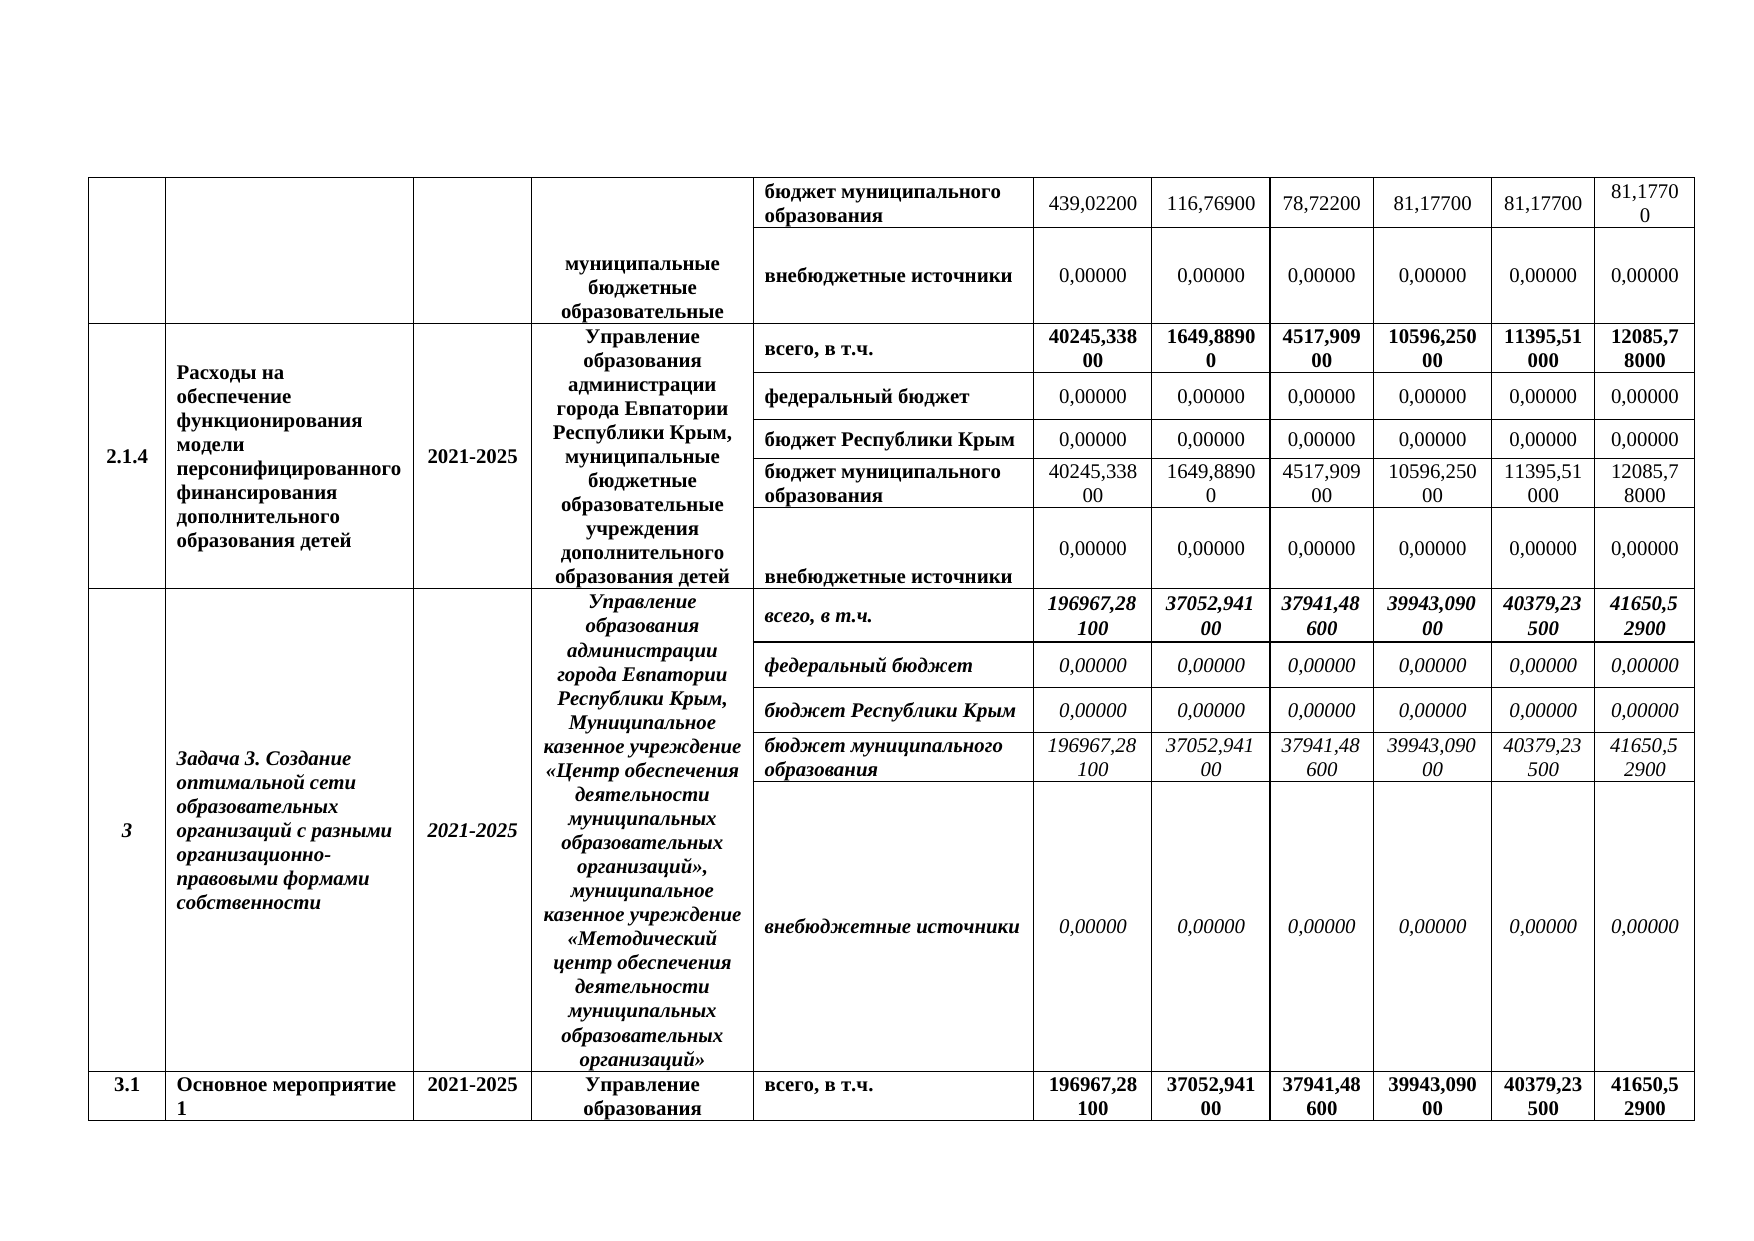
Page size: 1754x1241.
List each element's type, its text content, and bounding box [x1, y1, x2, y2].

table_cell внебюджетные источники [754, 228, 1033, 323]
table_cell 0,00000 [1271, 688, 1373, 732]
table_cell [532, 324, 753, 588]
table_cell 37052,94100 [1152, 589, 1269, 641]
table_cell 0,00000 [1271, 508, 1373, 588]
table_cell 0,00000 [1595, 228, 1694, 323]
table_cell 10596,25000 [1374, 324, 1491, 372]
table_cell 0,00000 [1492, 688, 1594, 732]
table_cell 1649,88900 [1152, 324, 1269, 372]
table_cell 39943,09000 [1374, 733, 1491, 781]
table_cell федеральный бюджет [754, 373, 1033, 419]
table_cell 37052,94100 [1152, 733, 1269, 781]
table_cell 37941,48600 [1271, 589, 1373, 641]
table_cell Задача 3. Создание оптимальной сети образовательных организаций с разными организационно-правовыми формами собственности [166, 589, 413, 1071]
table_cell бюджет муниципального образования [754, 178, 1033, 227]
table_cell 0,00000 [1374, 420, 1491, 458]
table_cell 0,00000 [1374, 782, 1491, 1071]
table_cell 0,00000 [1152, 688, 1269, 732]
table_cell 0,00000 [1034, 373, 1151, 419]
table_cell 3.1 [89, 1072, 165, 1120]
table_cell 0,00000 [1595, 643, 1694, 687]
table_cell 4517,90900 [1271, 459, 1373, 507]
table_cell 0,00000 [1152, 782, 1269, 1071]
table_cell 0,00000 [1271, 782, 1373, 1071]
table_cell 81,17700 [1374, 178, 1491, 227]
table_cell 37941,48600 [1271, 1072, 1373, 1120]
table_cell внебюджетные источники [754, 508, 1033, 588]
table_cell 40379,23500 [1492, 589, 1594, 641]
table_cell 0,00000 [1595, 373, 1694, 419]
table_cell 0,00000 [1271, 643, 1373, 687]
table_cell федеральный бюджет [754, 643, 1033, 687]
table_cell 0,00000 [1152, 228, 1269, 323]
table_cell 39943,09000 [1374, 1072, 1491, 1120]
table_cell 10596,25000 [1374, 459, 1491, 507]
table_cell бюджет Республики Крым [754, 420, 1033, 458]
table_cell 37941,48600 [1271, 733, 1373, 781]
table_cell 12085,78000 [1595, 324, 1694, 372]
table_cell 3 [89, 589, 165, 1071]
table_cell 78,72200 [1271, 178, 1373, 227]
table_cell 0,00000 [1034, 228, 1151, 323]
table_cell 41650,52900 [1595, 589, 1694, 641]
table_cell 0,00000 [1034, 420, 1151, 458]
table_cell 0,00000 [1595, 782, 1694, 1071]
table_cell Расходы на обеспечение функционирования модели персонифицированного финансирования дополнительного образования детей [166, 324, 413, 588]
table_cell 0,00000 [1374, 688, 1491, 732]
table_cell 0,00000 [1374, 643, 1491, 687]
table_cell бюджет муниципального образования [754, 459, 1033, 507]
table_cell 0,00000 [1492, 228, 1594, 323]
table_cell 81,17700 [1492, 178, 1594, 227]
table_cell 0,00000 [1374, 373, 1491, 419]
table_cell 0,00000 [1152, 508, 1269, 588]
table_cell 0,00000 [1034, 688, 1151, 732]
table_cell всего, в т.ч. [754, 1072, 1033, 1120]
table_cell 0,00000 [1374, 228, 1491, 323]
table_cell 41650,52900 [1595, 733, 1694, 781]
table_cell 196967,28100 [1034, 589, 1151, 641]
table_cell 0,00000 [1492, 373, 1594, 419]
table_cell 0,00000 [1271, 228, 1373, 323]
table_cell 0,00000 [1152, 373, 1269, 419]
table_cell 81,17700 [1595, 178, 1694, 227]
table_cell 0,00000 [1034, 782, 1151, 1071]
table_cell 0,00000 [1595, 508, 1694, 588]
table_cell 40379,23500 [1492, 733, 1594, 781]
table_cell 0,00000 [1595, 688, 1694, 732]
table_cell 37052,94100 [1152, 1072, 1269, 1120]
table_cell 2.1.4 [89, 324, 165, 588]
table_cell 0,00000 [1492, 420, 1594, 458]
table_cell бюджет муниципального образования [754, 733, 1033, 781]
table_cell 40245,33800 [1034, 324, 1151, 372]
table_cell 0,00000 [1271, 420, 1373, 458]
table_cell 0,00000 [1152, 643, 1269, 687]
table_cell бюджет Республики Крым [754, 688, 1033, 732]
table_cell 40379,23500 [1492, 1072, 1594, 1120]
table_cell 12085,78000 [1595, 459, 1694, 507]
table_cell 11395,51000 [1492, 324, 1594, 372]
table_cell всего, в т.ч. [754, 324, 1033, 372]
table_cell 0,00000 [1034, 508, 1151, 588]
table_cell 39943,09000 [1374, 589, 1491, 641]
table_cell 1649,88900 [1152, 459, 1269, 507]
table_cell внебюджетные источники [754, 782, 1033, 1071]
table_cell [532, 1072, 753, 1120]
table_cell 196967,28100 [1034, 733, 1151, 781]
table_cell 2021-2025 [414, 324, 531, 588]
table_cell 0,00000 [1374, 508, 1491, 588]
table_cell 11395,51000 [1492, 459, 1594, 507]
table_cell 2021-2025 [414, 589, 531, 1071]
table_cell 4517,90900 [1271, 324, 1373, 372]
table_cell 0,00000 [1492, 643, 1594, 687]
table_cell всего, в т.ч. [754, 589, 1033, 641]
table_cell 0,00000 [1595, 420, 1694, 458]
table_cell 0,00000 [1152, 420, 1269, 458]
table_cell 0,00000 [1492, 508, 1594, 588]
table_cell 116,76900 [1152, 178, 1269, 227]
table_cell 0,00000 [1271, 373, 1373, 419]
table_cell 0,00000 [1034, 643, 1151, 687]
table_cell 196967,28100 [1034, 1072, 1151, 1120]
table_cell 2021-2025 [414, 1072, 531, 1120]
table_cell 0,00000 [1492, 782, 1594, 1071]
table_cell 40245,33800 [1034, 459, 1151, 507]
table_cell 41650,52900 [1595, 1072, 1694, 1120]
table_cell 439,02200 [1034, 178, 1151, 227]
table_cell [166, 1072, 413, 1120]
